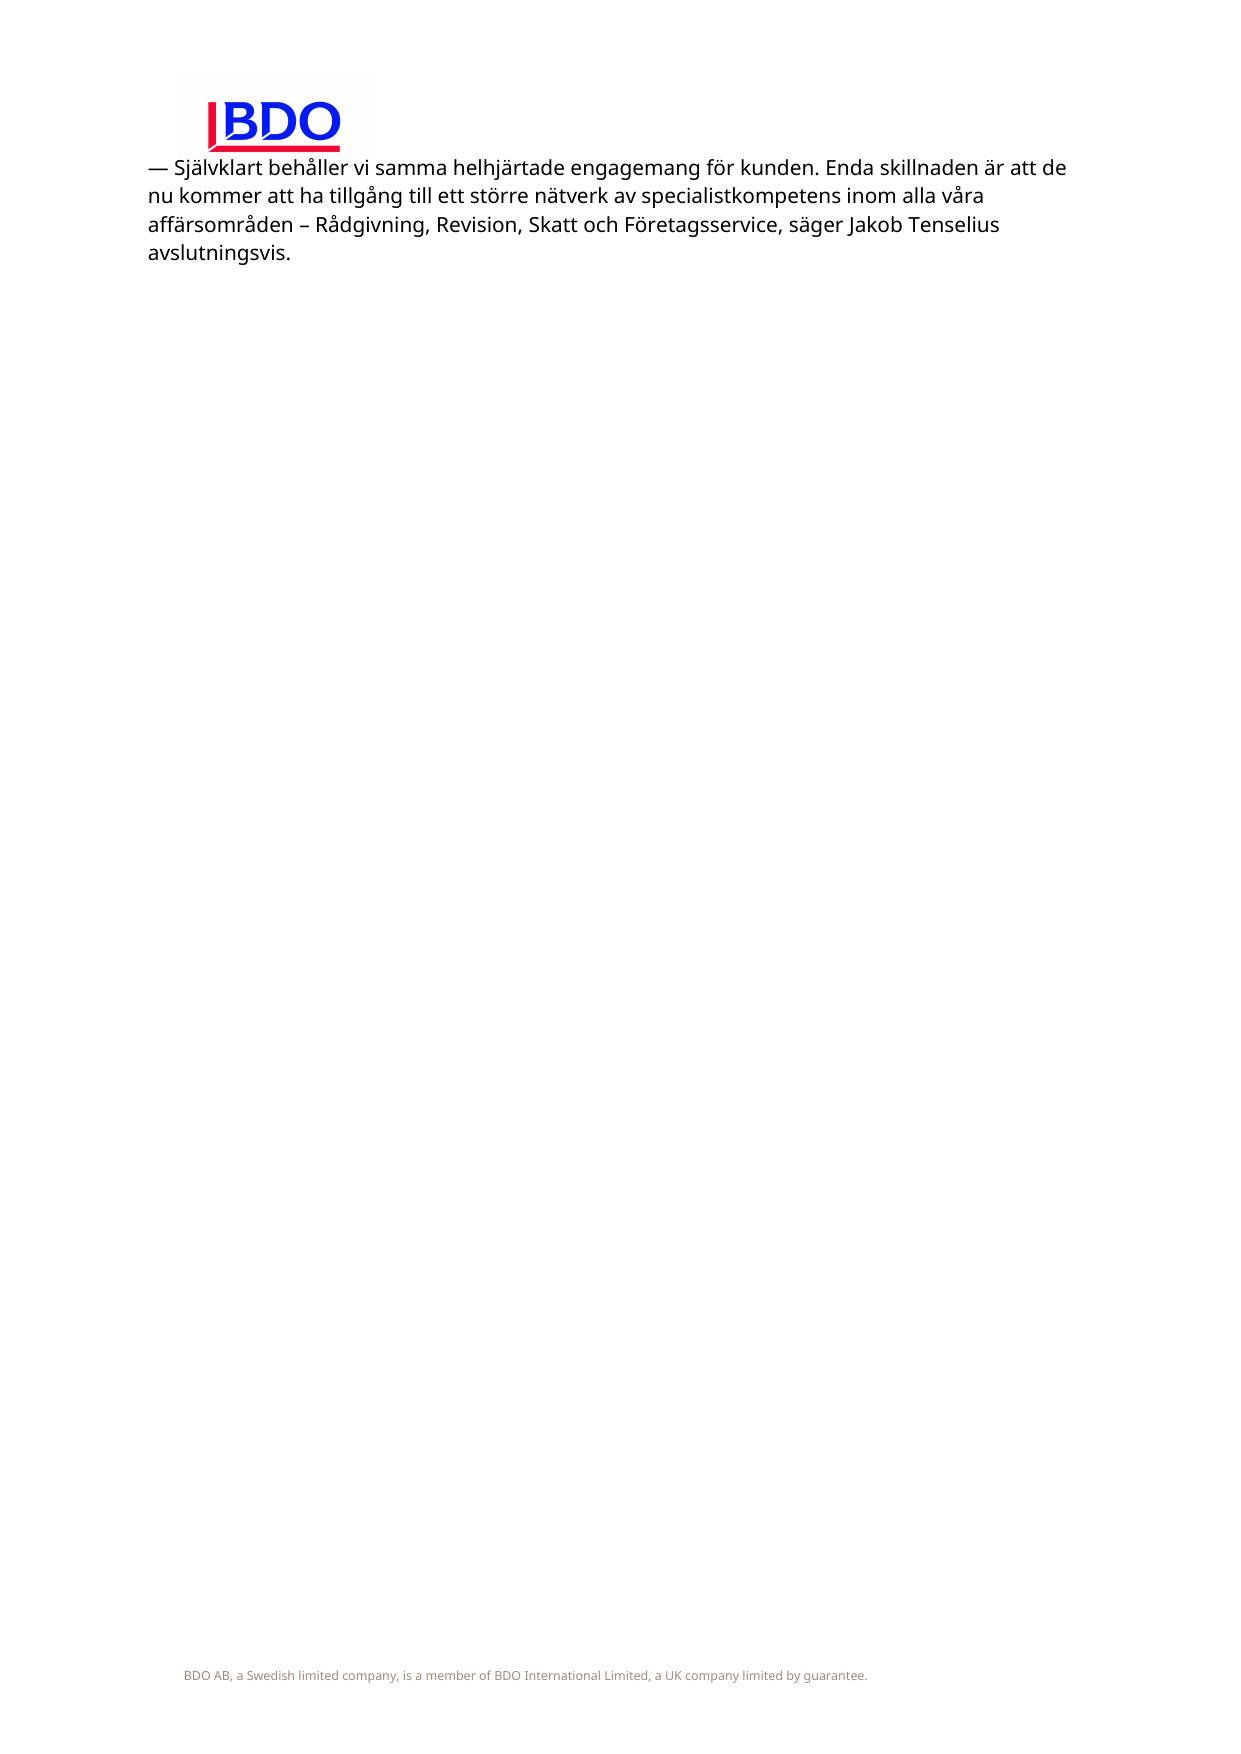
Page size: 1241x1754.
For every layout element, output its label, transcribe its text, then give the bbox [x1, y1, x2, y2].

text — Självklart behåller vi samma helhjärtade engagemang för kunden. Enda skillnaden är att de nu kommer att ha tillgång till ett större nätverk av specialistkompetens inom alla våra affärsområden – Rådgivning, Revision, Skatt och Företagsservice, säger Jakob Tenselius avslutningsvis. [148, 153, 1093, 267]
picture [177, 71, 371, 153]
